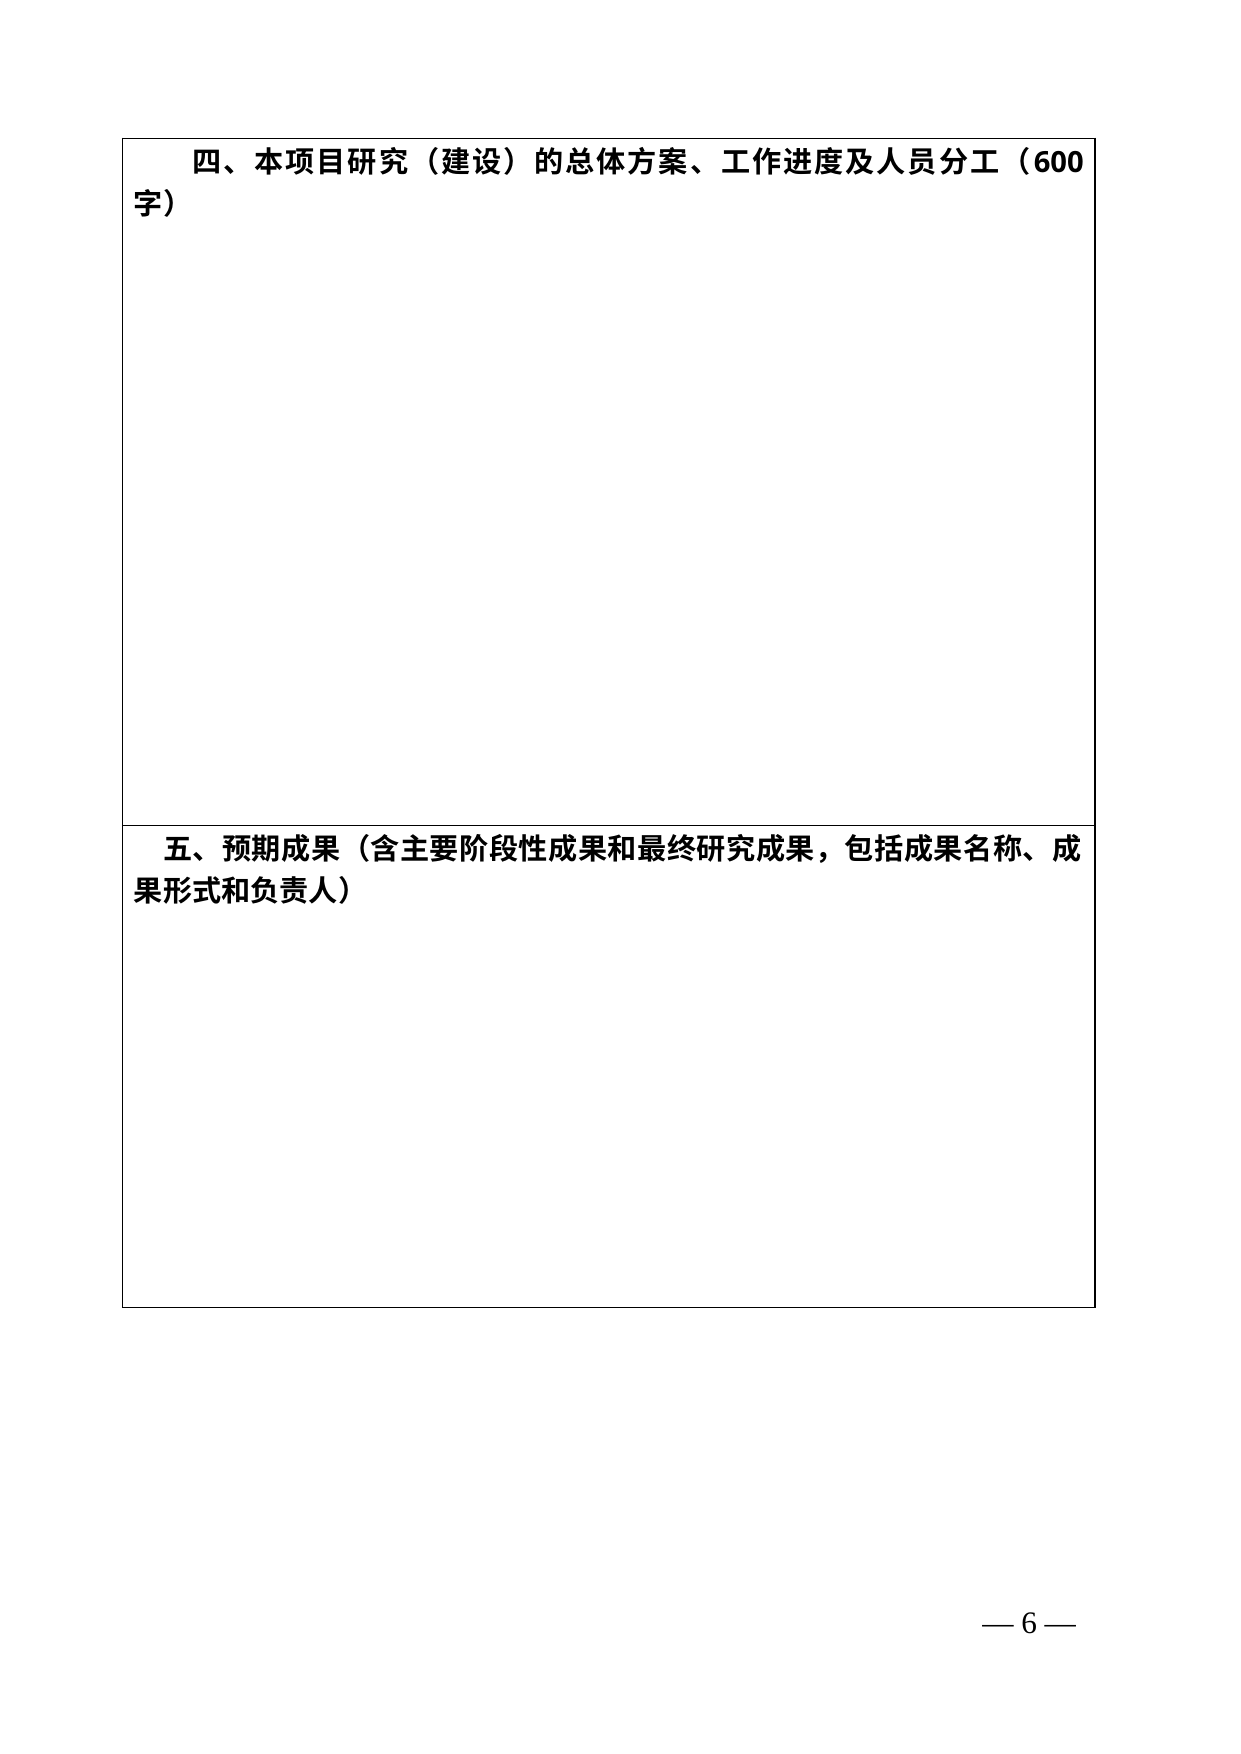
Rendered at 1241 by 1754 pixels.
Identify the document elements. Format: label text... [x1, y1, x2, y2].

table_cell 四、本项目研究（建设）的总体方案、工作进度及人员分工（600字） [123, 139, 1094, 825]
table_cell 五、预期成果（含主要阶段性成果和最终研究成果，包括成果名称、成果形式和负责人） [123, 826, 1094, 1307]
